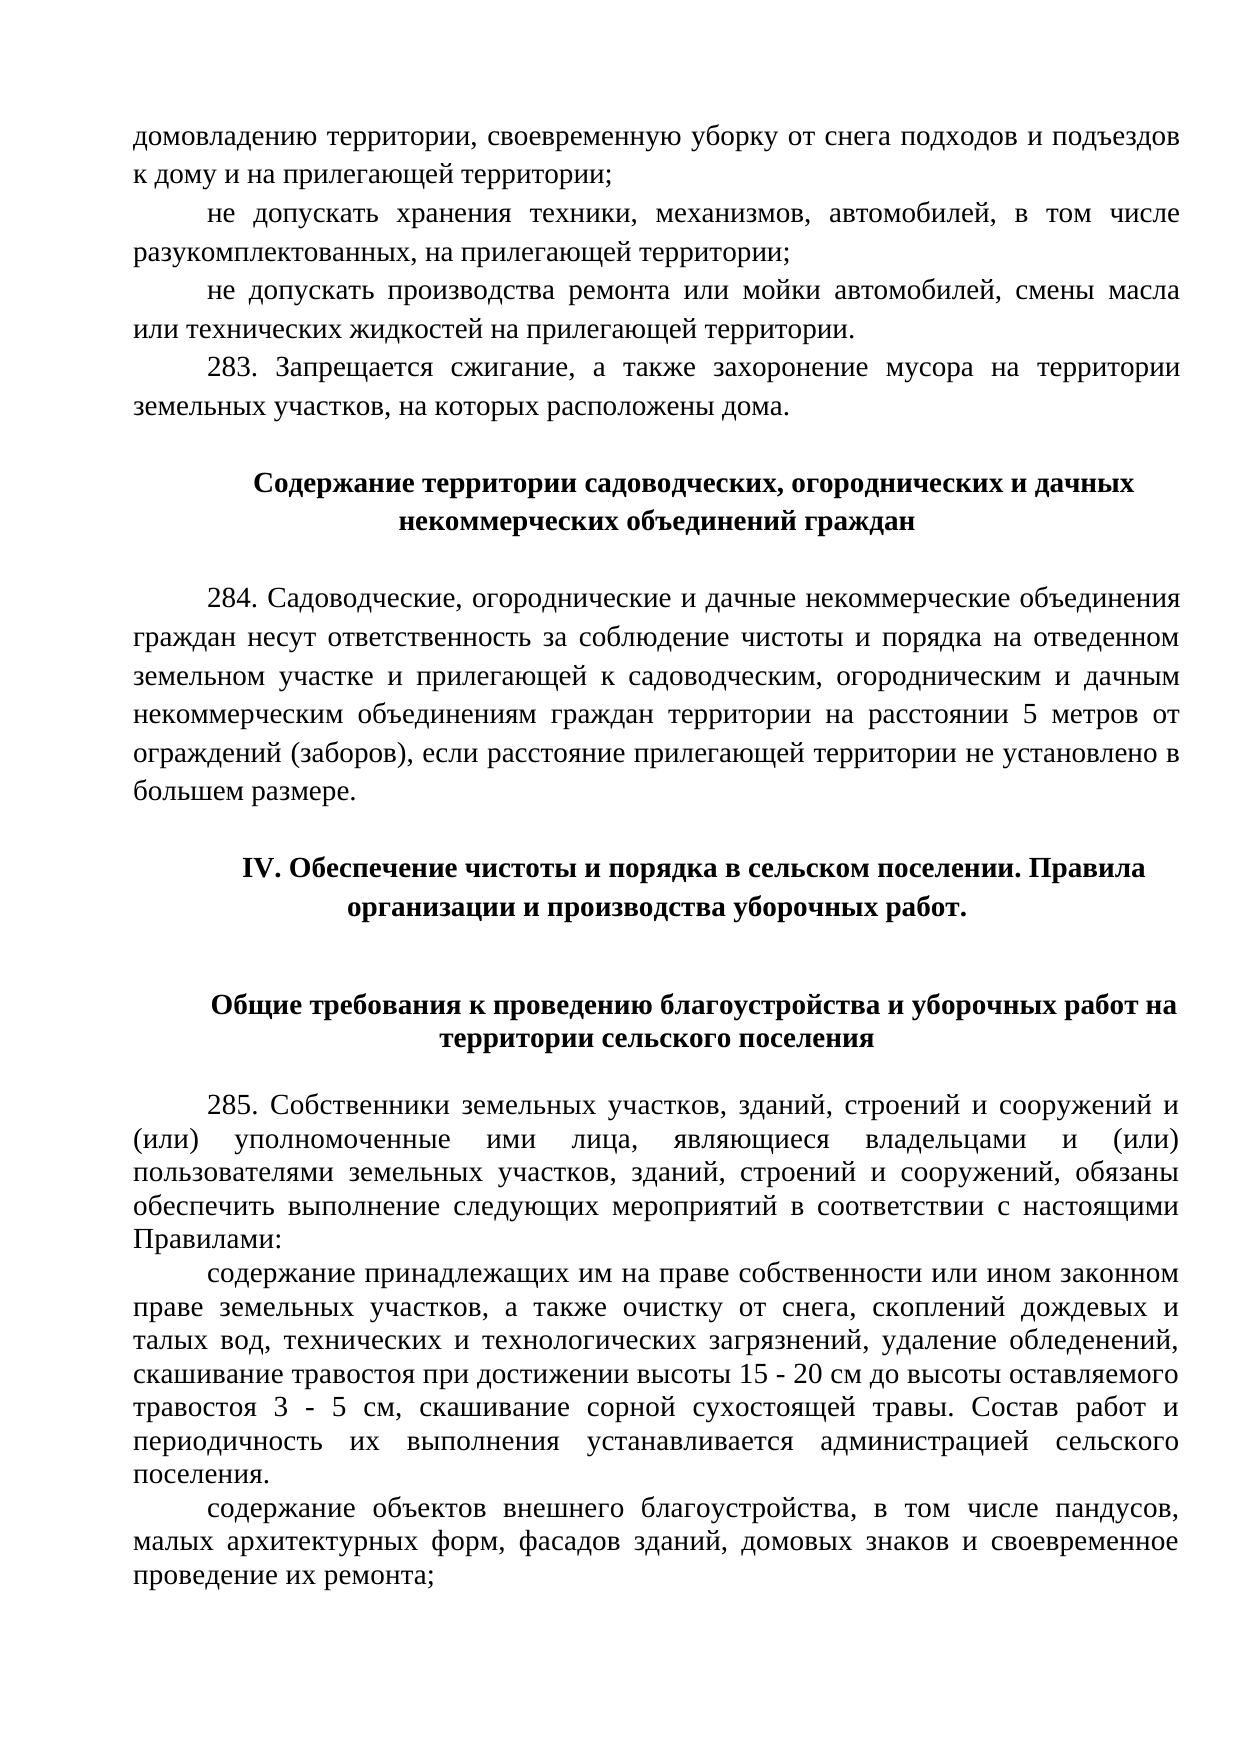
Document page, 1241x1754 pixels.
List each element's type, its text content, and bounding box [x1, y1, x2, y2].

text 285. Собственники земельных участков, зданий, строений и сооружений и (или) уполномоченные ими лица, являющиеся владельцами и (или) пользователями земельных участков, зданий, строений и сооружений, обязаны обеспечить выполнение следующих мероприятий в соответствии с настоящими Правилами: [133, 1087, 1181, 1255]
text 283. Запрещается сжигание, а также захоронение мусора на территории земельных участков, на которых расположены дома. [133, 349, 1181, 421]
text содержание объектов внешнего благоустройства, в том числе пандусов, малых архитектурных форм, фасадов зданий, домовых знаков и своевременное проведение их ремонта; [133, 1490, 1181, 1591]
text 284. Садоводческие, огороднические и дачные некоммерческие объединения граждан несут ответственность за соблюдение чистоты и порядка на отведенном земельном участке и прилегающей к садоводческим, огородническим и дачным некоммерческим объединениям граждан территории на расстоянии 5 метров от ограждений (заборов), если расстояние прилегающей территории не установлено в большем размере. [133, 581, 1181, 807]
text содержание принадлежащих им на праве собственности или ином законном праве земельных участков, а также очистку от снега, скоплений дождевых и талых вод, технических и технологических загрязнений, удаление обледенений, скашивание травостоя при достижении высоты 15 - 20 см до высоты оставляемого травостоя 3 - 5 см, скашивание сорной сухостоящей травы. Состав работ и периодичность их выполнения устанавливается администрацией сельского поселения. [133, 1255, 1181, 1490]
text Общие требования к проведению благоустройства и уборочных работ на территории сельского поселения [133, 987, 1181, 1054]
text IV. Обеспечение чистоты и порядка в сельском поселении. Правила организации и производства уборочных работ. [133, 850, 1181, 922]
text не допускать производства ремонта или мойки автомобилей, смены масла или технических жидкостей на прилегающей территории. [133, 272, 1181, 344]
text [133, 118, 1181, 190]
text Содержание территории садоводческих, огороднических и дачных некоммерческих объединений граждан [133, 465, 1181, 537]
text не допускать хранения техники, механизмов, автомобилей, в том числе разукомплектованных, на прилегающей территории; [133, 195, 1181, 267]
